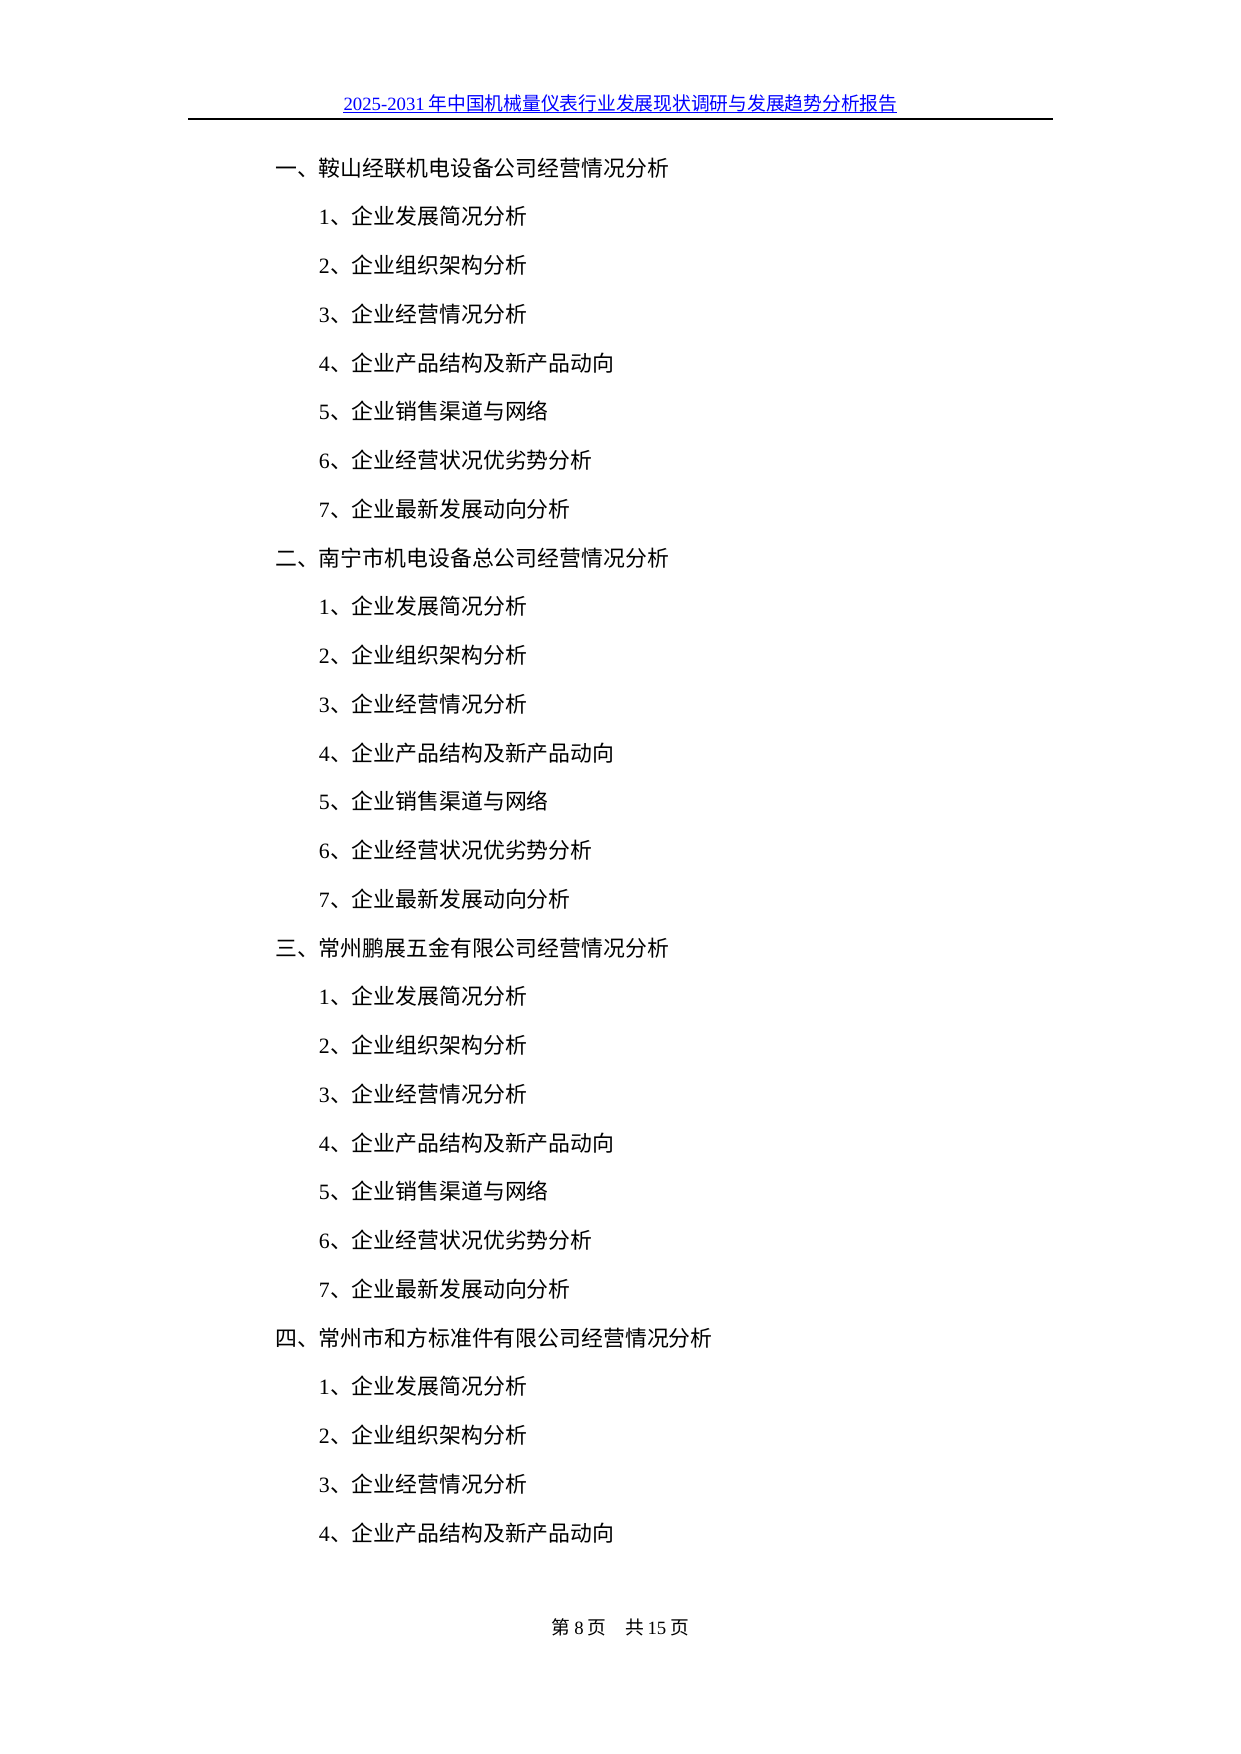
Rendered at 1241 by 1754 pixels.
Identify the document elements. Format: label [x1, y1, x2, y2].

text [187, 150, 1053, 1548]
